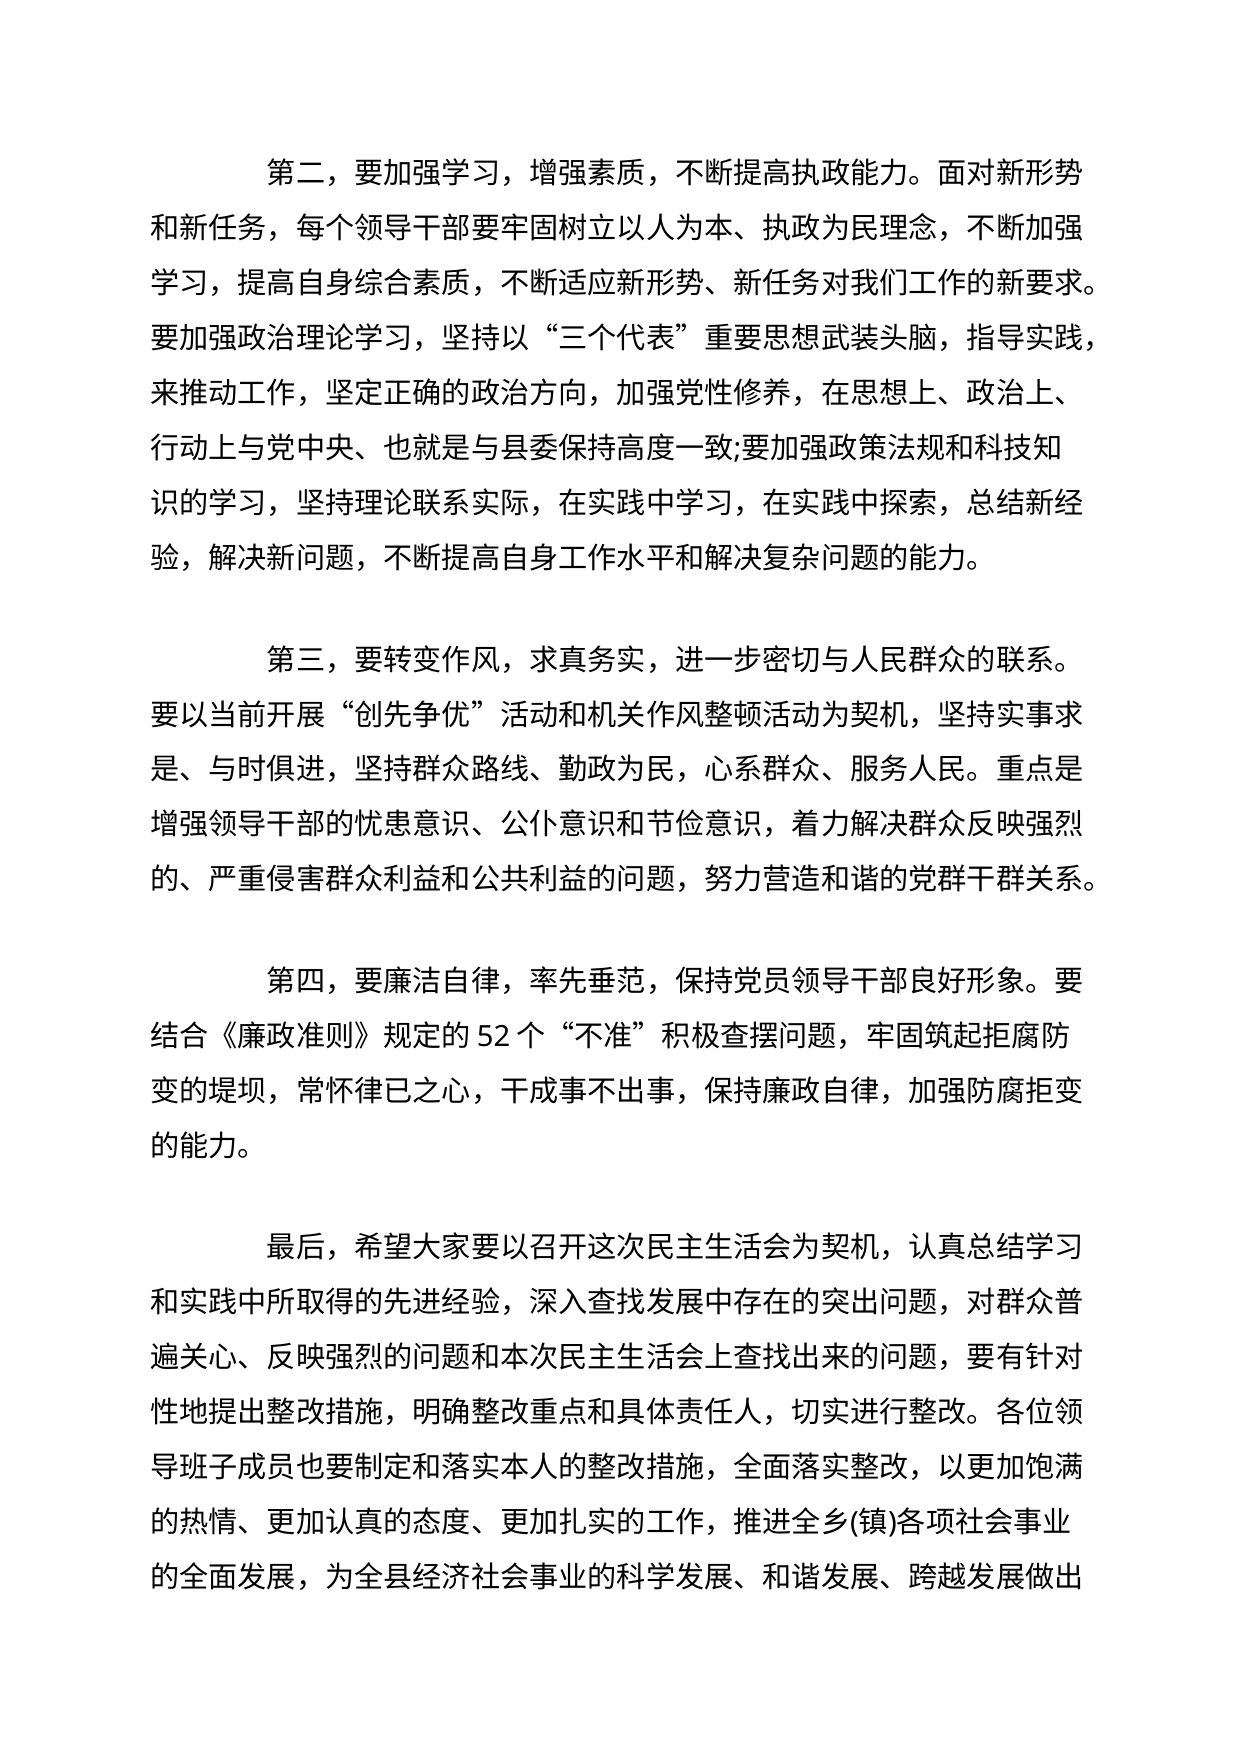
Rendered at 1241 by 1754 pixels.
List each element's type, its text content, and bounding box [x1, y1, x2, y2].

text 第二，要加强学习，增强素质，不断提高执政能力。面对新形势和新任务，每个领导干部要牢固树立以人为本、执政为民理念，不断加强学习，提高自身综合素质，不断适应新形势、新任务对我们工作的新要求。要加强政治理论学习，坚持以“三个代表”重要思想武装头脑，指导实践，来推动工作，坚定正确的政治方向，加强党性修养，在思想上、政治上、行动上与党中央、也就是与县委保持高度一致;要加强政策法规和科技知识的学习，坚持理论联系实际，在实践中学习，在实践中探索，总结新经验，解决新问题，不断提高自身工作水平和解决复杂问题的能力。 [150, 150, 1090, 577]
text 第四，要廉洁自律，率先垂范，保持党员领导干部良好形象。要结合《廉政准则》规定的52个“不准”积极查摆问题，牢固筑起拒腐防变的堤坝，常怀律已之心，干成事不出事，保持廉政自律，加强防腐拒变的能力。 [150, 957, 1090, 1164]
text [150, 1224, 1090, 1596]
text 第三，要转变作风，求真务实，进一步密切与人民群众的联系。要以当前开展“创先争优”活动和机关作风整顿活动为契机，坚持实事求是、与时俱进，坚持群众路线、勤政为民，心系群众、服务人民。重点是增强领导干部的忧患意识、公仆意识和节俭意识，着力解决群众反映强烈的、严重侵害群众利益和公共利益的问题，努力营造和谐的党群干群关系。 [150, 636, 1090, 898]
